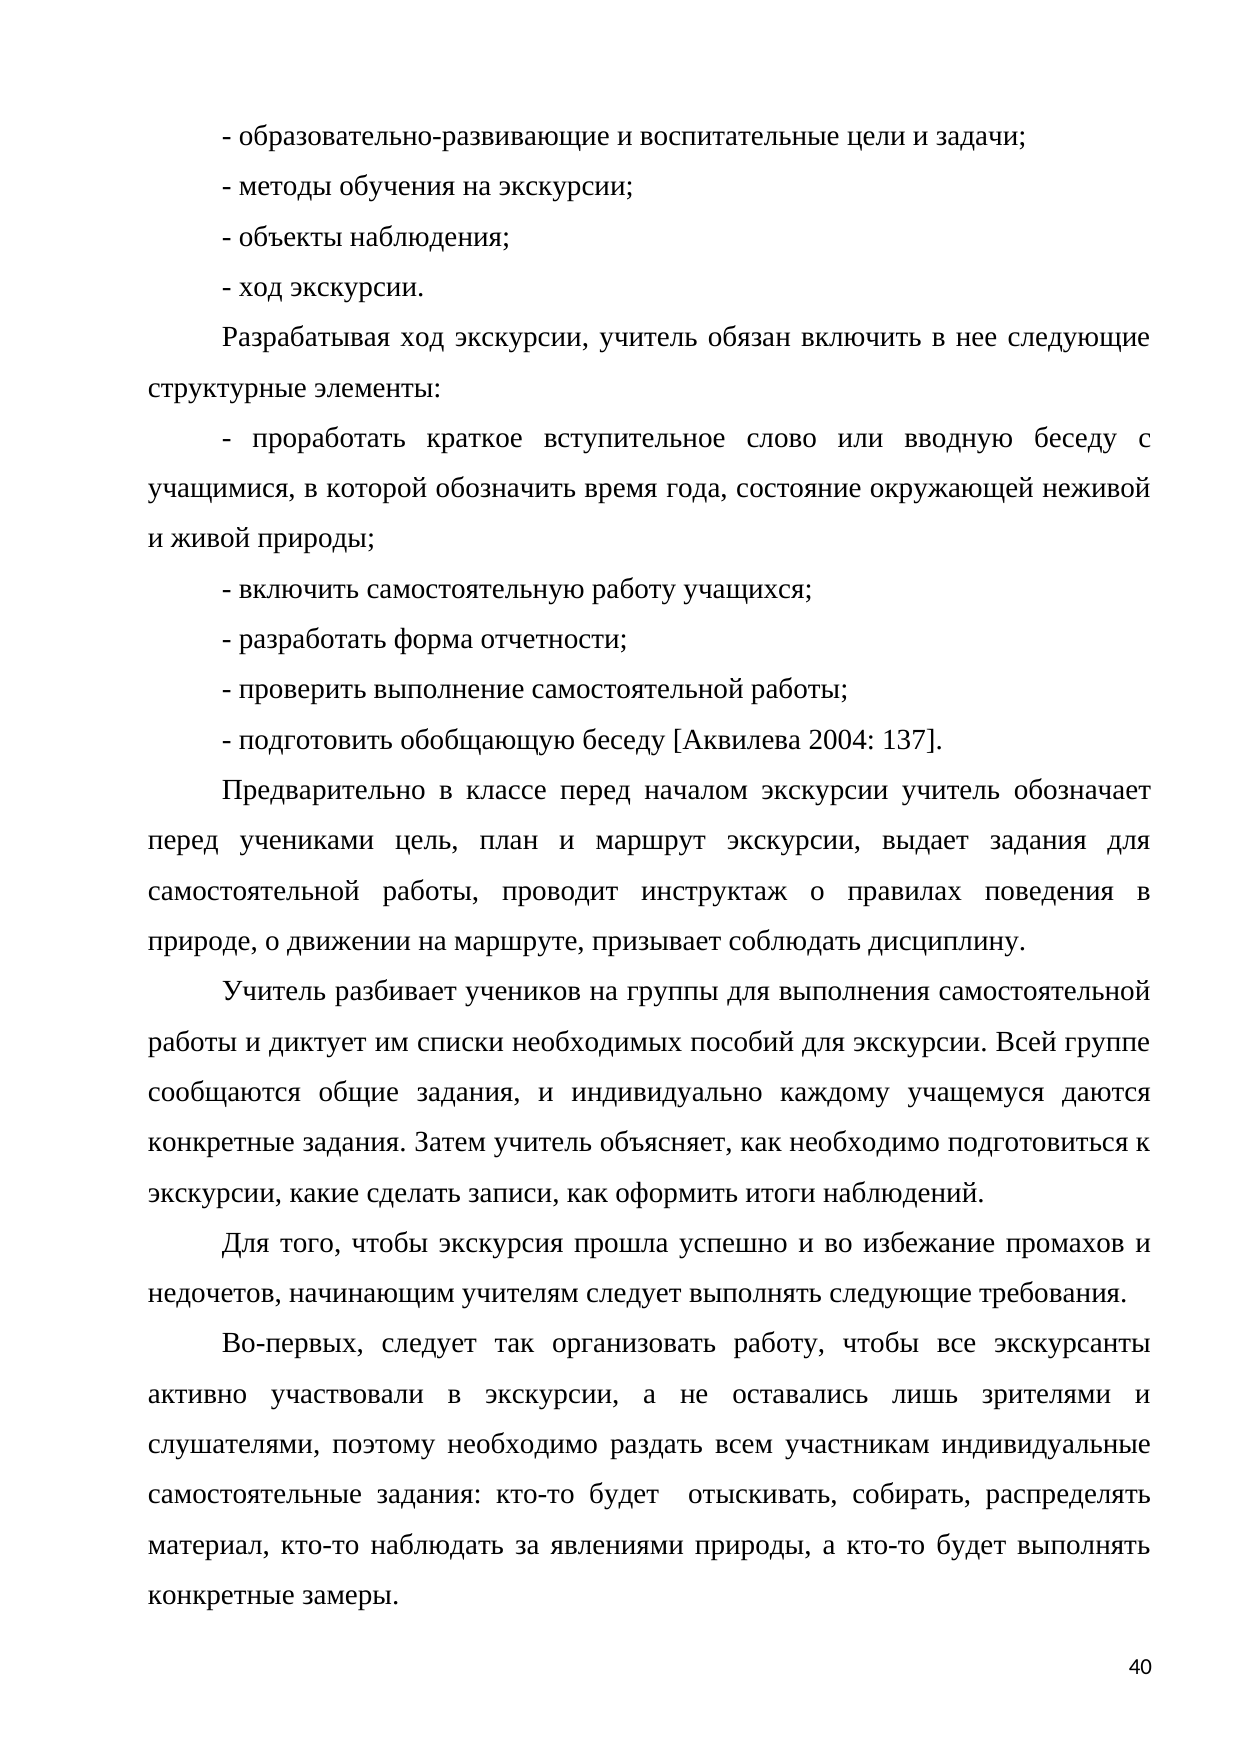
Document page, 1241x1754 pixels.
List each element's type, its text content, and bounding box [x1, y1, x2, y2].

text - разработать форма отчетности; [148, 621, 1152, 655]
text Разрабатывая ход экскурсии, учитель обязан включить в нее следующие структурные элементы: [148, 319, 1152, 403]
text - проверить выполнение самостоятельной работы; [148, 672, 1152, 705]
text - подготовить обобщающую беседу [Аквилева 2004: 137]. [148, 722, 1152, 755]
text - объекты наблюдения; [148, 219, 1152, 252]
text - включить самостоятельную работу учащихся; [148, 571, 1152, 604]
text Во-первых, следует так организовать работу, чтобы все экскурсанты активно участвовали в экскурсии, а не оставались лишь зрителями и слушателями, поэтому необходимо раздать всем участникам индивидуальные самостоятельные задания: кто-то будет отыскивать, собирать, распределять материал, кто-то наблюдать за явлениями природы, а кто-то будет выполнять конкретные замеры. [148, 1326, 1152, 1611]
text - ход экскурсии. [148, 269, 1152, 303]
text - методы обучения на экскурсии; [148, 168, 1152, 202]
text - проработать краткое вступительное слово или вводную беседу с учащимися, в которой обозначить время года, состояние окружающей неживой и живой природы; [148, 420, 1152, 554]
text Предварительно в классе перед началом экскурсии учитель обозначает перед учениками цель, план и маршрут экскурсии, выдает задания для самостоятельной работы, проводит инструктаж о правилах поведения в природе, о движении на маршруте, призывает соблюдать дисциплину. [148, 772, 1152, 957]
text Для того, чтобы экскурсия прошла успешно и во избежание промахов и недочетов, начинающим учителям следует выполнять следующие требования. [148, 1225, 1152, 1309]
text - образовательно-развивающие и воспитательные цели и задачи; [148, 118, 1152, 152]
text Учитель разбивает учеников на группы для выполнения самостоятельной работы и диктует им списки необходимых пособий для экскурсии. Всей группе сообщаются общие задания, и индивидуально каждому учащемуся даются конкретные задания. Затем учитель объясняет, как необходимо подготовиться к экскурсии, какие сделать записи, как оформить итоги наблюдений. [148, 973, 1152, 1208]
